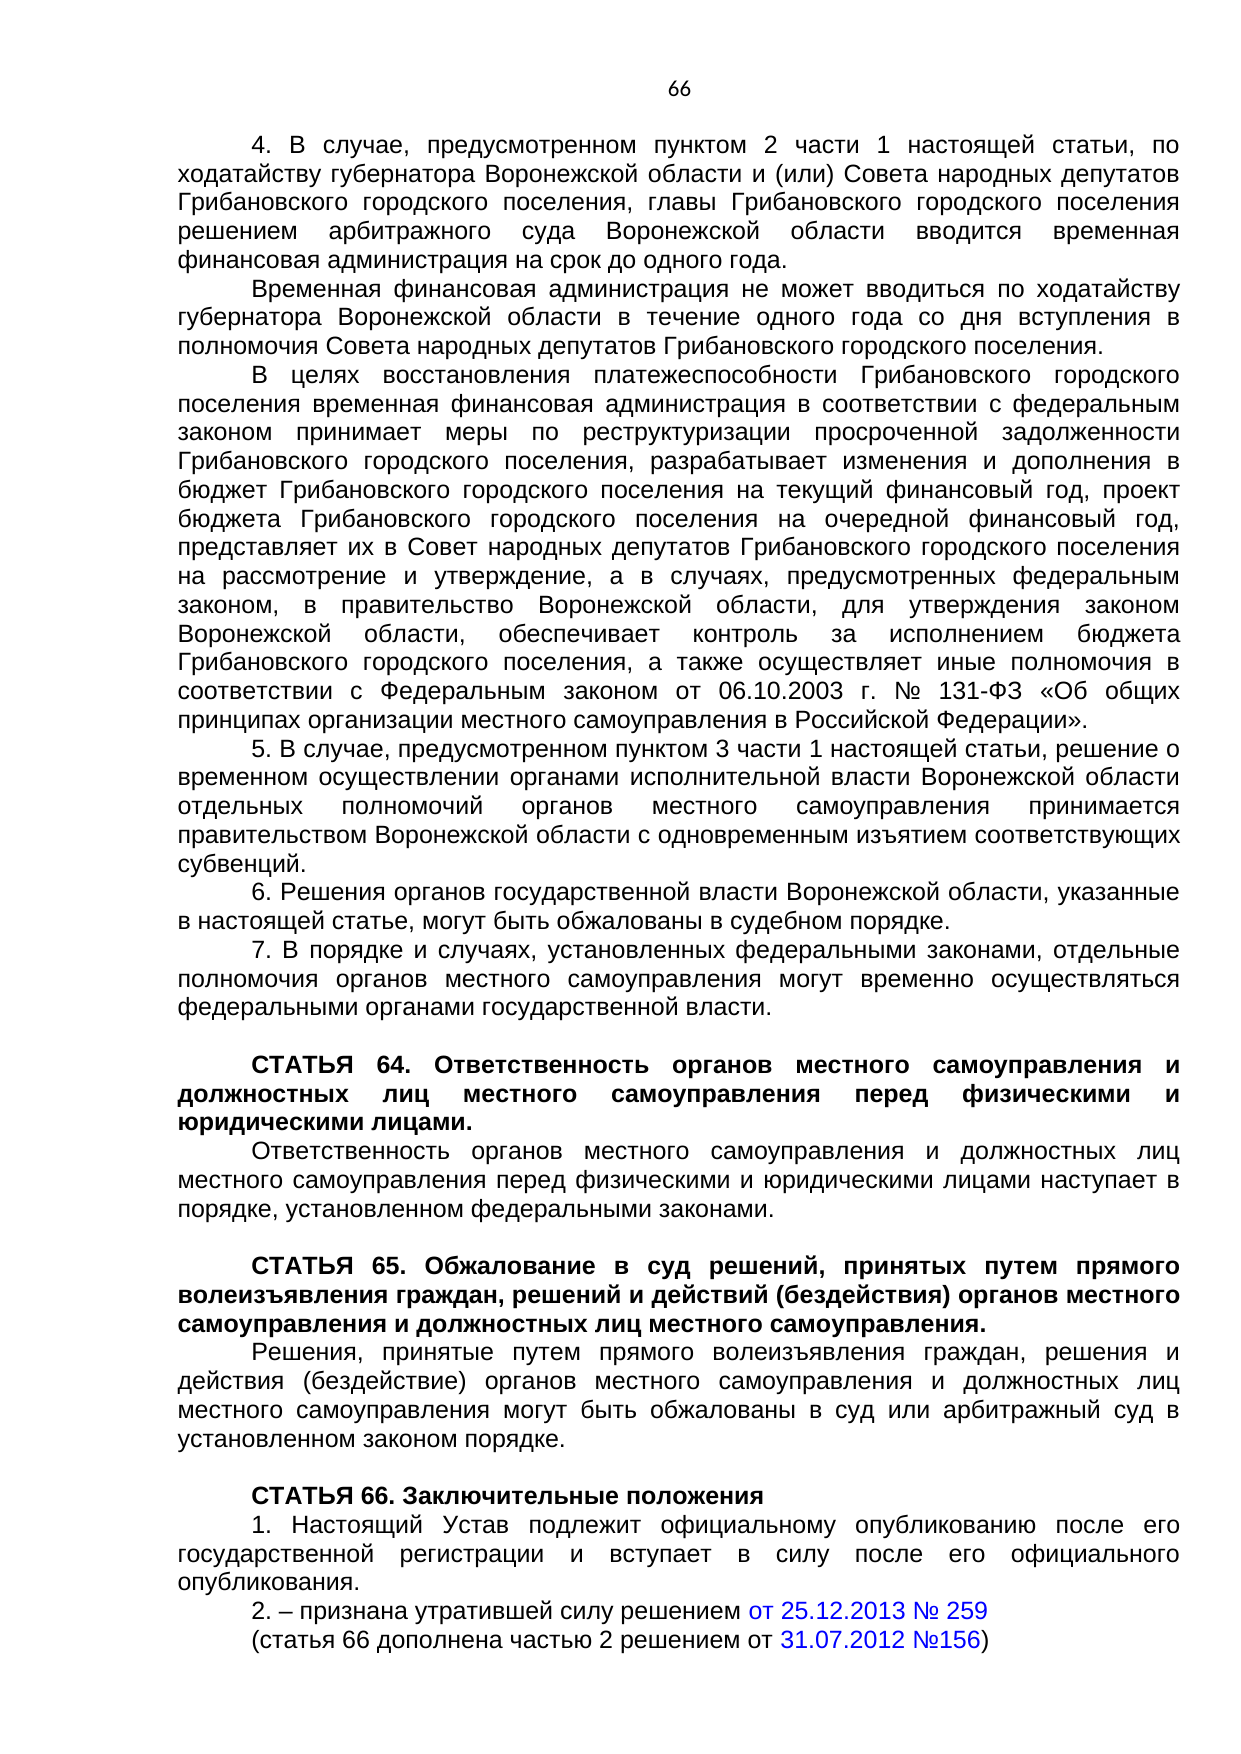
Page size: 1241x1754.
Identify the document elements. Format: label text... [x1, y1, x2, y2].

text В целях восстановления платежеспособности Грибановского городского поселения временная финансовая администрация в соответствии с федеральным законом принимает меры по реструктуризации просроченной задолженности Грибановского городского поселения, разрабатывает изменения и дополнения в бюджет Грибановского городского поселения на текущий финансовый год, проект бюджета Грибановского городского поселения на очередной финансовый год, представляет их в Совет народных депутатов Грибановского городского поселения на рассмотрение и утверждение, а в случаях, предусмотренных федеральным законом, в правительство Воронежской области, для утверждения законом Воронежской области, обеспечивает контроль за исполнением бюджета Грибановского городского поселения, а также осуществляет иные полномочия в соответствии с Федеральным законом от 06.10.2003 г. № 131-ФЗ «Об общих принципах организации местного самоуправления в Российской Федерации». [177, 360, 1181, 733]
text 6. Решения органов государственной власти Воронежской области, указанные в настоящей статье, могут быть обжалованы в судебном порядке. [177, 877, 1181, 935]
text СТАТЬЯ 66. Заключительные положения [177, 1481, 1181, 1510]
text 7. В порядке и случаях, установленных федеральными законами, отдельные полномочия органов местного самоуправления могут временно осуществляться федеральными органами государственной власти. [177, 935, 1181, 1021]
text 4. В случае, предусмотренном пунктом 2 части 1 настоящей статьи, по ходатайству губернатора Воронежской области и (или) Совета народных депутатов Грибановского городского поселения, главы Грибановского городского поселения решением арбитражного суда Воронежской области вводится временная финансовая администрация на срок до одного года. [177, 130, 1181, 273]
text СТАТЬЯ 64. Ответственность органов местного самоуправления и должностных лиц местного самоуправления перед физическими и юридическими лицами. [177, 1050, 1181, 1136]
text 5. В случае, предусмотренном пунктом 3 части 1 настоящей статьи, решение о временном осуществлении органами исполнительной власти Воронежской области отдельных полномочий органов местного самоуправления принимается правительством Воронежской области с одновременным изъятием соответствующих субвенций. [177, 733, 1181, 877]
text Решения, принятые путем прямого волеизъявления граждан, решения и действия (бездействие) органов местного самоуправления и должностных лиц местного самоуправления могут быть обжалованы в суд или арбитражный суд в установленном законом порядке. [177, 1337, 1181, 1452]
text Временная финансовая администрация не может вводиться по ходатайству губернатора Воронежской области в течение одного года со дня вступления в полномочия Совета народных депутатов Грибановского городского поселения. [177, 273, 1181, 360]
text Ответственность органов местного самоуправления и должностных лиц местного самоуправления перед физическими и юридическими лицами наступает в порядке, установленном федеральными законами. [177, 1136, 1181, 1222]
text СТАТЬЯ 65. Обжалование в суд решений, принятых путем прямого волеизъявления граждан, решений и действий (бездействия) органов местного самоуправления и должностных лиц местного самоуправления. [177, 1251, 1181, 1337]
text 1. Настоящий Устав подлежит официальному опубликованию после его государственной регистрации и вступает в силу после его официального опубликования. [177, 1510, 1181, 1596]
text (статья 66 дополнена частью 2 решением от 31.07.2012 №156) [177, 1625, 1181, 1653]
text 2. – признана утратившей силу решением от 25.12.2013 № 259 [177, 1596, 1181, 1625]
